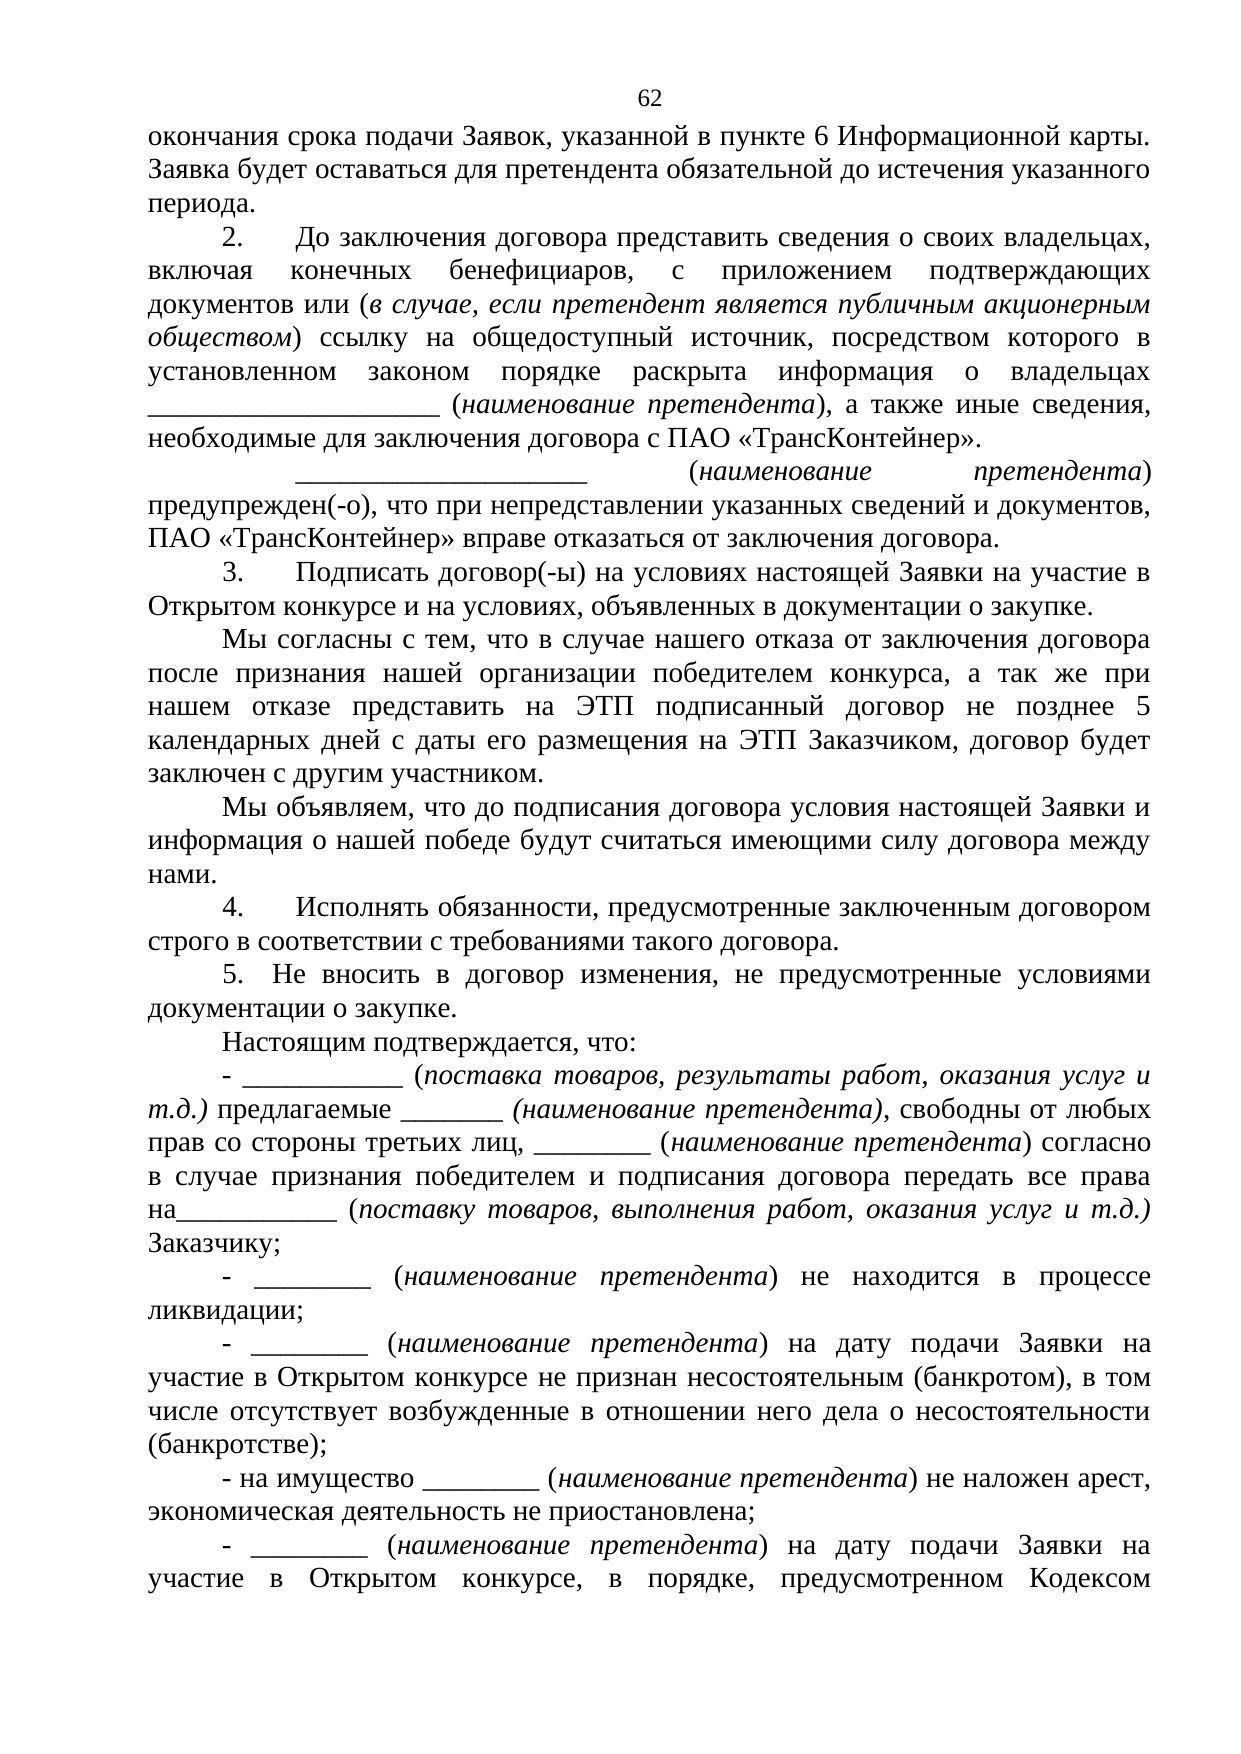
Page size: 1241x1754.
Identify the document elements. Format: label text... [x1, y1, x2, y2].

text ____________________ (наименование претендента) предупрежден(-о), что при непредставлении указанных сведений и документов, ПАО «ТрансКонтейнер» вправе отказаться от заключения договора. [148, 453, 1152, 554]
list Исполнять обязанности, предусмотренные заключенным договором строго в соответствии с требованиями такого договора. [148, 889, 1152, 957]
text - ________ (наименование претендента) не находится в процессе ликвидации; [148, 1258, 1152, 1326]
text - на имущество ________ (наименование претендента) не наложен арест, экономическая деятельность не приостановлена; [148, 1460, 1152, 1527]
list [148, 118, 1152, 219]
text - ___________ (поставка товаров, результаты работ, оказания услуг и т.д.) предлагаемые _______ (наименование претендента), свободны от любых прав со стороны третьих лиц, ________ (наименование претендента) согласно в случае признания победителем и подписания договора передать все права на___________ (поставку товаров, выполнения работ, оказания услуг и т.д.) Заказчику; [148, 1057, 1152, 1258]
text Мы объявляем, что до подписания договора условия настоящей Заявки и информация о нашей победе будут считаться имеющими силу договора между нами. [148, 789, 1152, 889]
list Подписать договор(-ы) на условиях настоящей Заявки на участие в Открытом конкурсе и на условиях, объявленных в документации о закупке. [148, 554, 1152, 621]
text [148, 1527, 1152, 1594]
text Мы согласны с тем, что в случае нашего отказа от заключения договора после признания нашей организации победителем конкурса, а так же при нашем отказе представить на ЭТП подписанный договор не позднее 5 календарных дней с даты его размещения на ЭТП Заказчиком, договор будет заключен с другим участником. [148, 621, 1152, 789]
text Настоящим подтверждается, что: [148, 1024, 1152, 1057]
list До заключения договора представить сведения о своих владельцах, включая конечных бенефициаров, с приложением подтверждающих документов или (в случае, если претендент является публичным акционерным обществом) ссылку на общедоступный источник, посредством которого в установленном законом порядке раскрыта информация о владельцах ____________________ (наименование претендента), а также иные сведения, необходимые для заключения договора с ПАО «ТрансКонтейнер». [148, 219, 1152, 453]
text - ________ (наименование претендента) на дату подачи Заявки на участие в Открытом конкурсе не признан несостоятельным (банкротом), в том числе отсутствует возбужденные в отношении него дела о несостоятельности (банкротстве); [148, 1326, 1152, 1460]
list Не вносить в договор изменения, не предусмотренные условиями документации о закупке. [148, 957, 1152, 1024]
